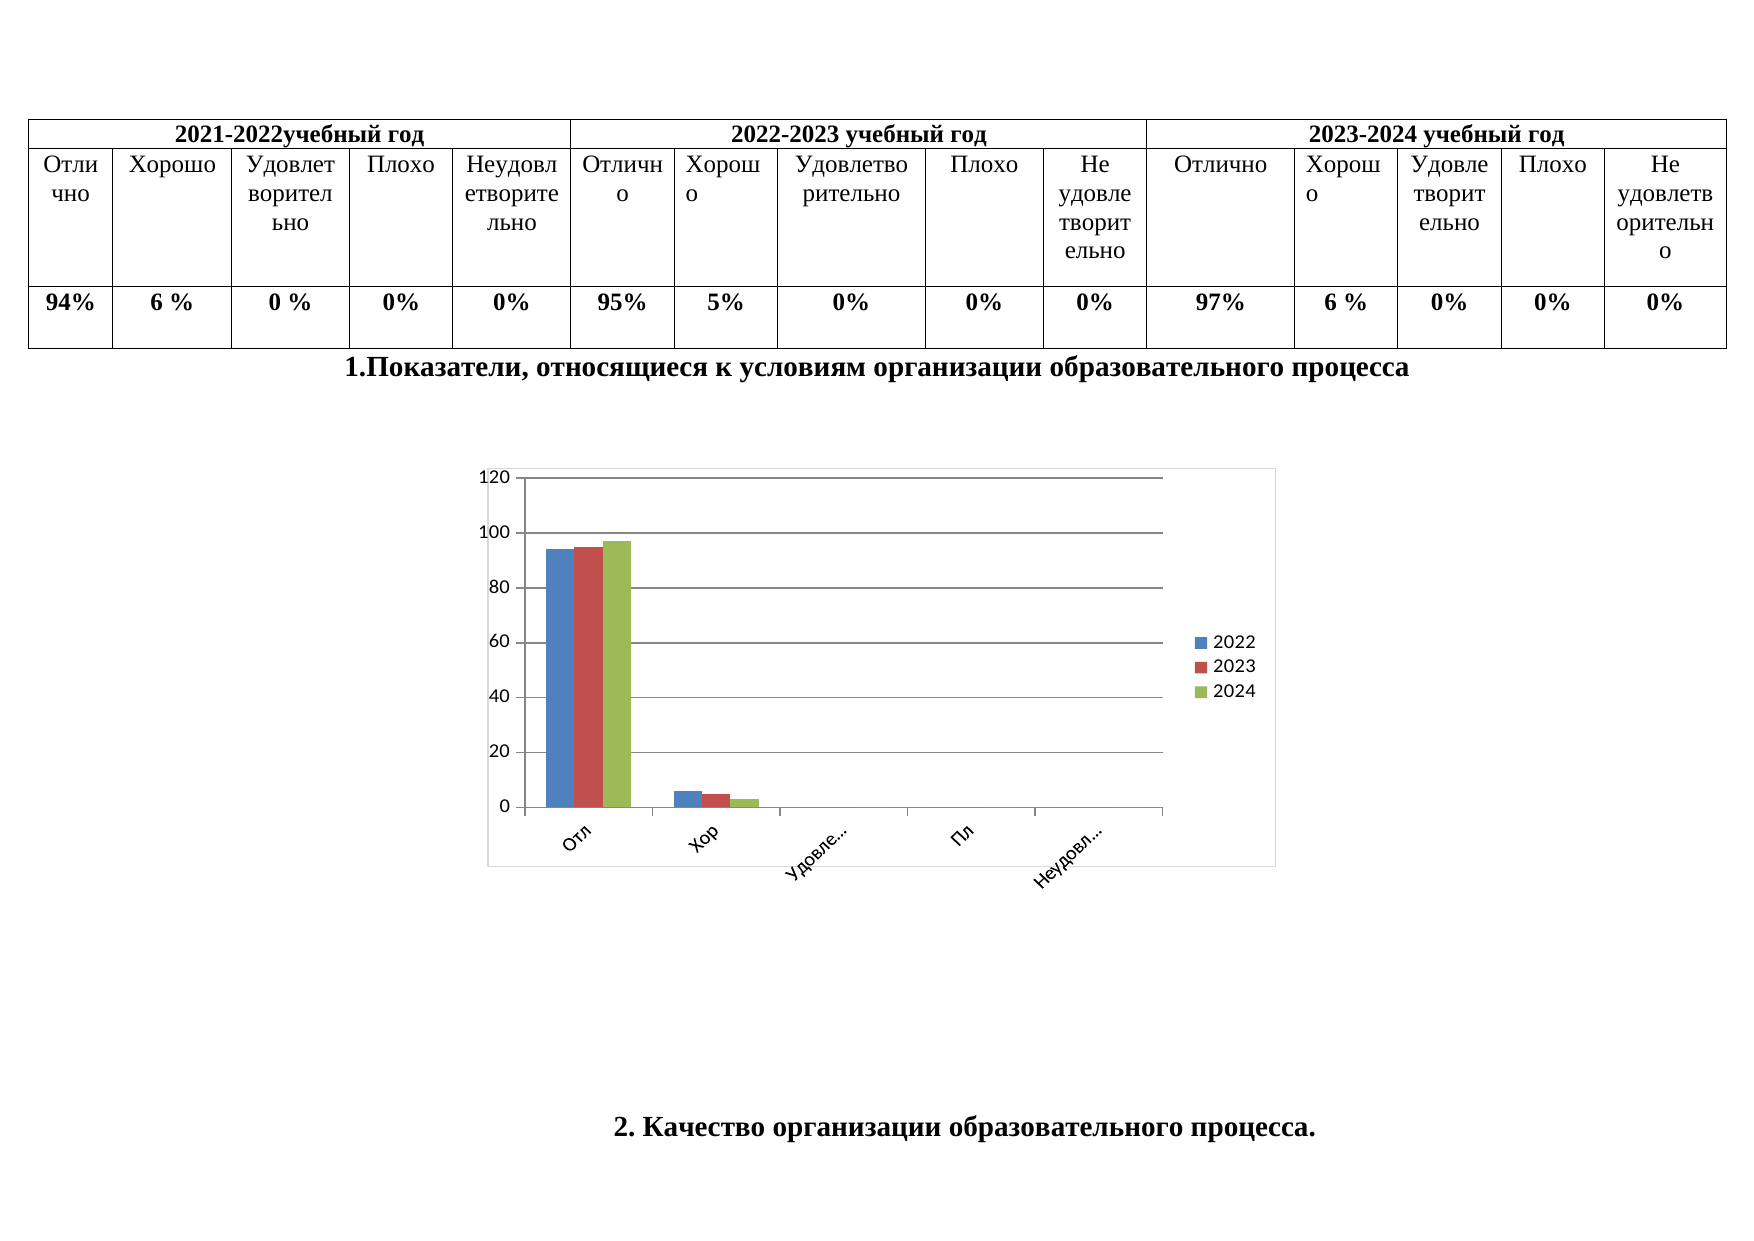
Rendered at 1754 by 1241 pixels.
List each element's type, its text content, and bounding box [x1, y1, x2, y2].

table_cell Отлично [29, 149, 112, 286]
table_cell Неудовлетворительно [453, 149, 570, 286]
table_cell Плохо [926, 149, 1043, 286]
table_cell 0% [453, 287, 570, 348]
table_cell 0% [778, 287, 925, 348]
table_cell Плохо [350, 149, 452, 286]
table_cell 6 % [113, 287, 231, 348]
table_cell 97% [1147, 287, 1294, 348]
table_cell Хорошо [675, 149, 777, 286]
table_cell 95% [571, 287, 674, 348]
table_cell 0% [1044, 287, 1146, 348]
table_cell Не удовлетворительно [1044, 149, 1146, 286]
table_header 2021-2022учебный год [29, 120, 570, 148]
table_cell Удовлетворительно [232, 149, 349, 286]
table_header 2022-2023 учебный год [571, 120, 1146, 148]
table_cell 0% [1502, 287, 1604, 348]
table_cell Не удовлетворительно [1605, 149, 1726, 286]
table_cell Плохо [1502, 149, 1604, 286]
table_cell Хорошо [113, 149, 231, 286]
table_cell Отлично [1147, 149, 1294, 286]
table_cell Хорошо [1295, 149, 1397, 286]
table_header 2023-2024 учебный год [1147, 120, 1726, 148]
text 1.Показатели, относящиеся к условиям организации образовательного процесса [59, 349, 1695, 383]
table_cell Удовлетворительно [1398, 149, 1501, 286]
table_cell 0% [1398, 287, 1501, 348]
table_cell Отлично [571, 149, 674, 286]
table_cell 0% [926, 287, 1043, 348]
table_cell Удовлетворительно [778, 149, 925, 286]
table_cell 0 % [232, 287, 349, 348]
list 2. Качество организации образовательного процесса. [234, 1109, 1695, 1143]
table_cell 0% [1605, 287, 1726, 348]
table_cell 6 % [1295, 287, 1397, 348]
table_cell 0% [350, 287, 452, 348]
table_cell 5% [675, 287, 777, 348]
table_cell 94% [29, 287, 112, 348]
